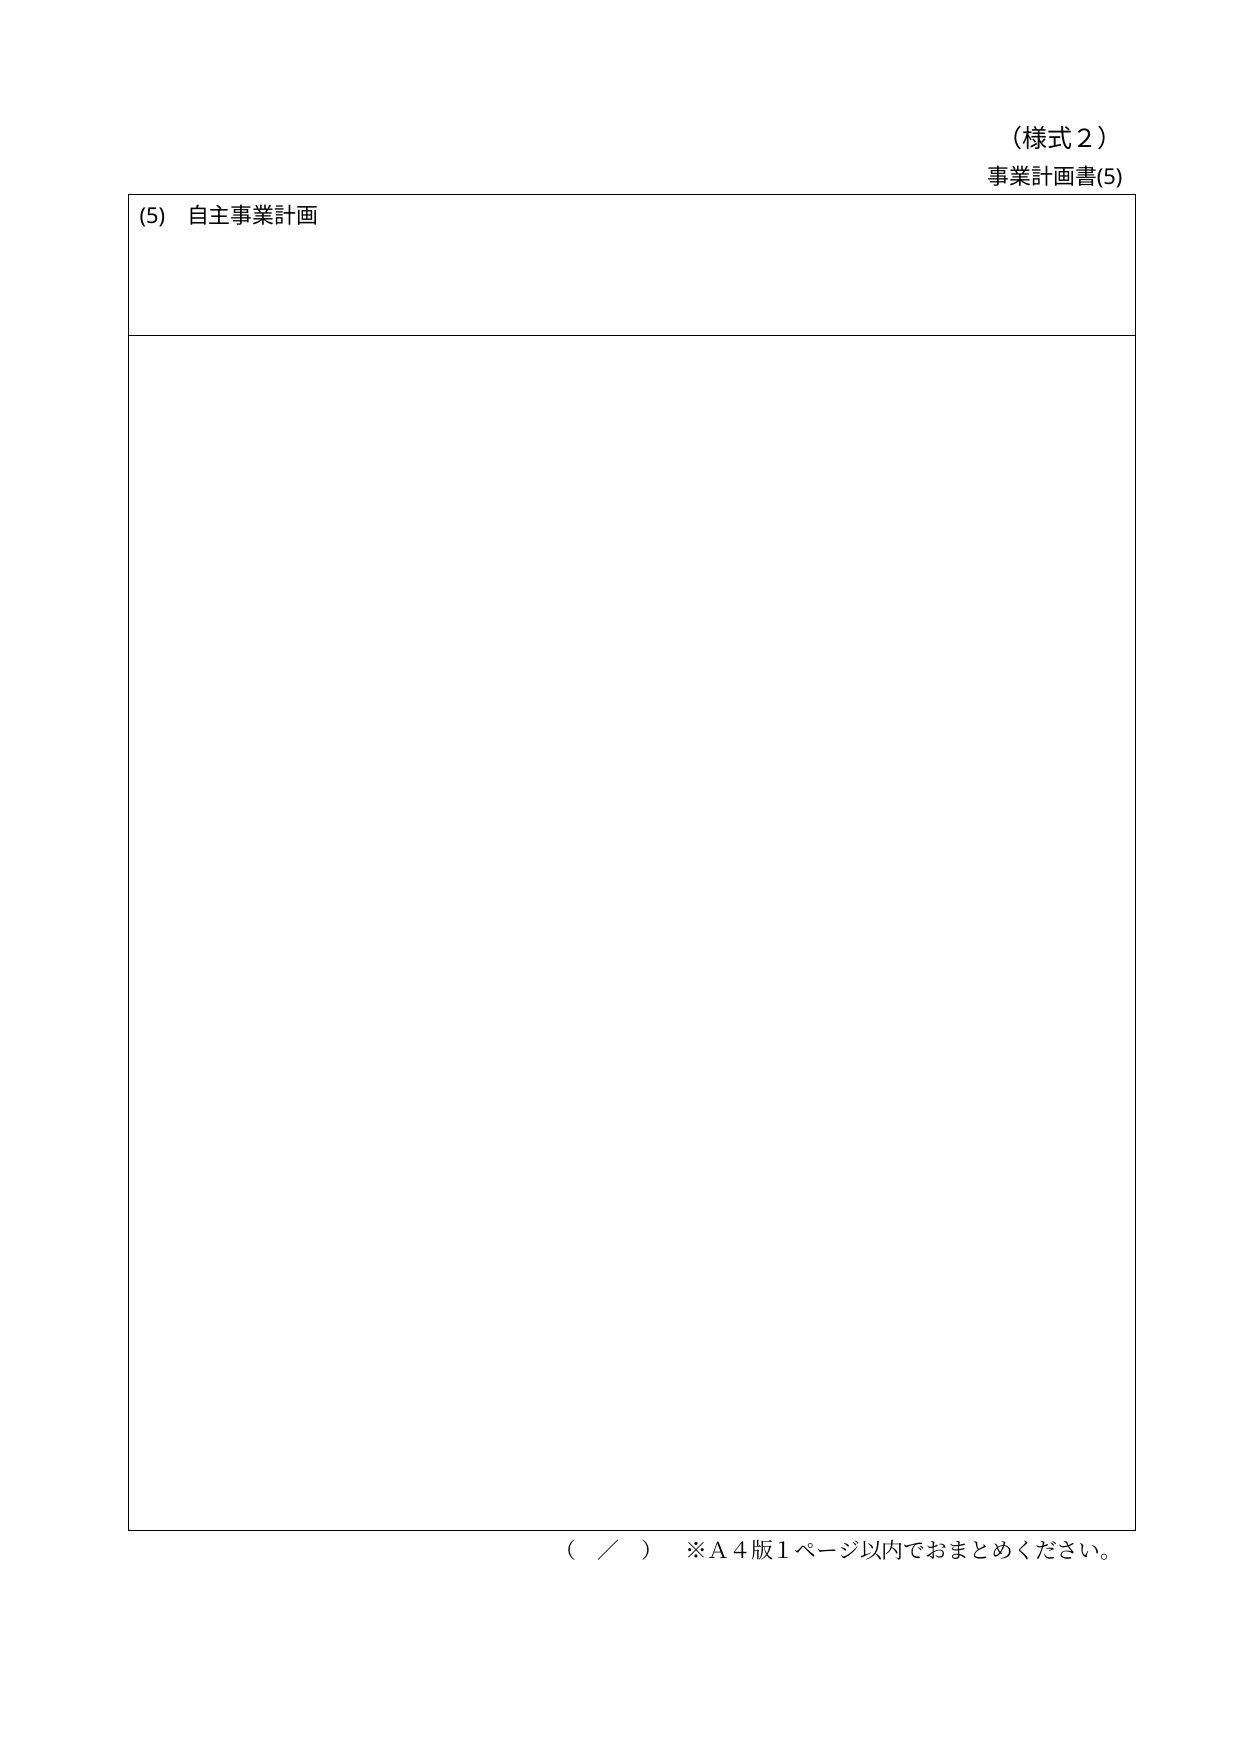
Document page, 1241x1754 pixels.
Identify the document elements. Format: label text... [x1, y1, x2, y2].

text 事業計画書(5) [118, 156, 1122, 194]
text （ ／ ） ※Ａ４版１ページ以内でおまとめください。 [118, 1531, 1122, 1568]
table_header (5) 自主事業計画 [129, 195, 1135, 334]
table_cell [129, 336, 1135, 1529]
